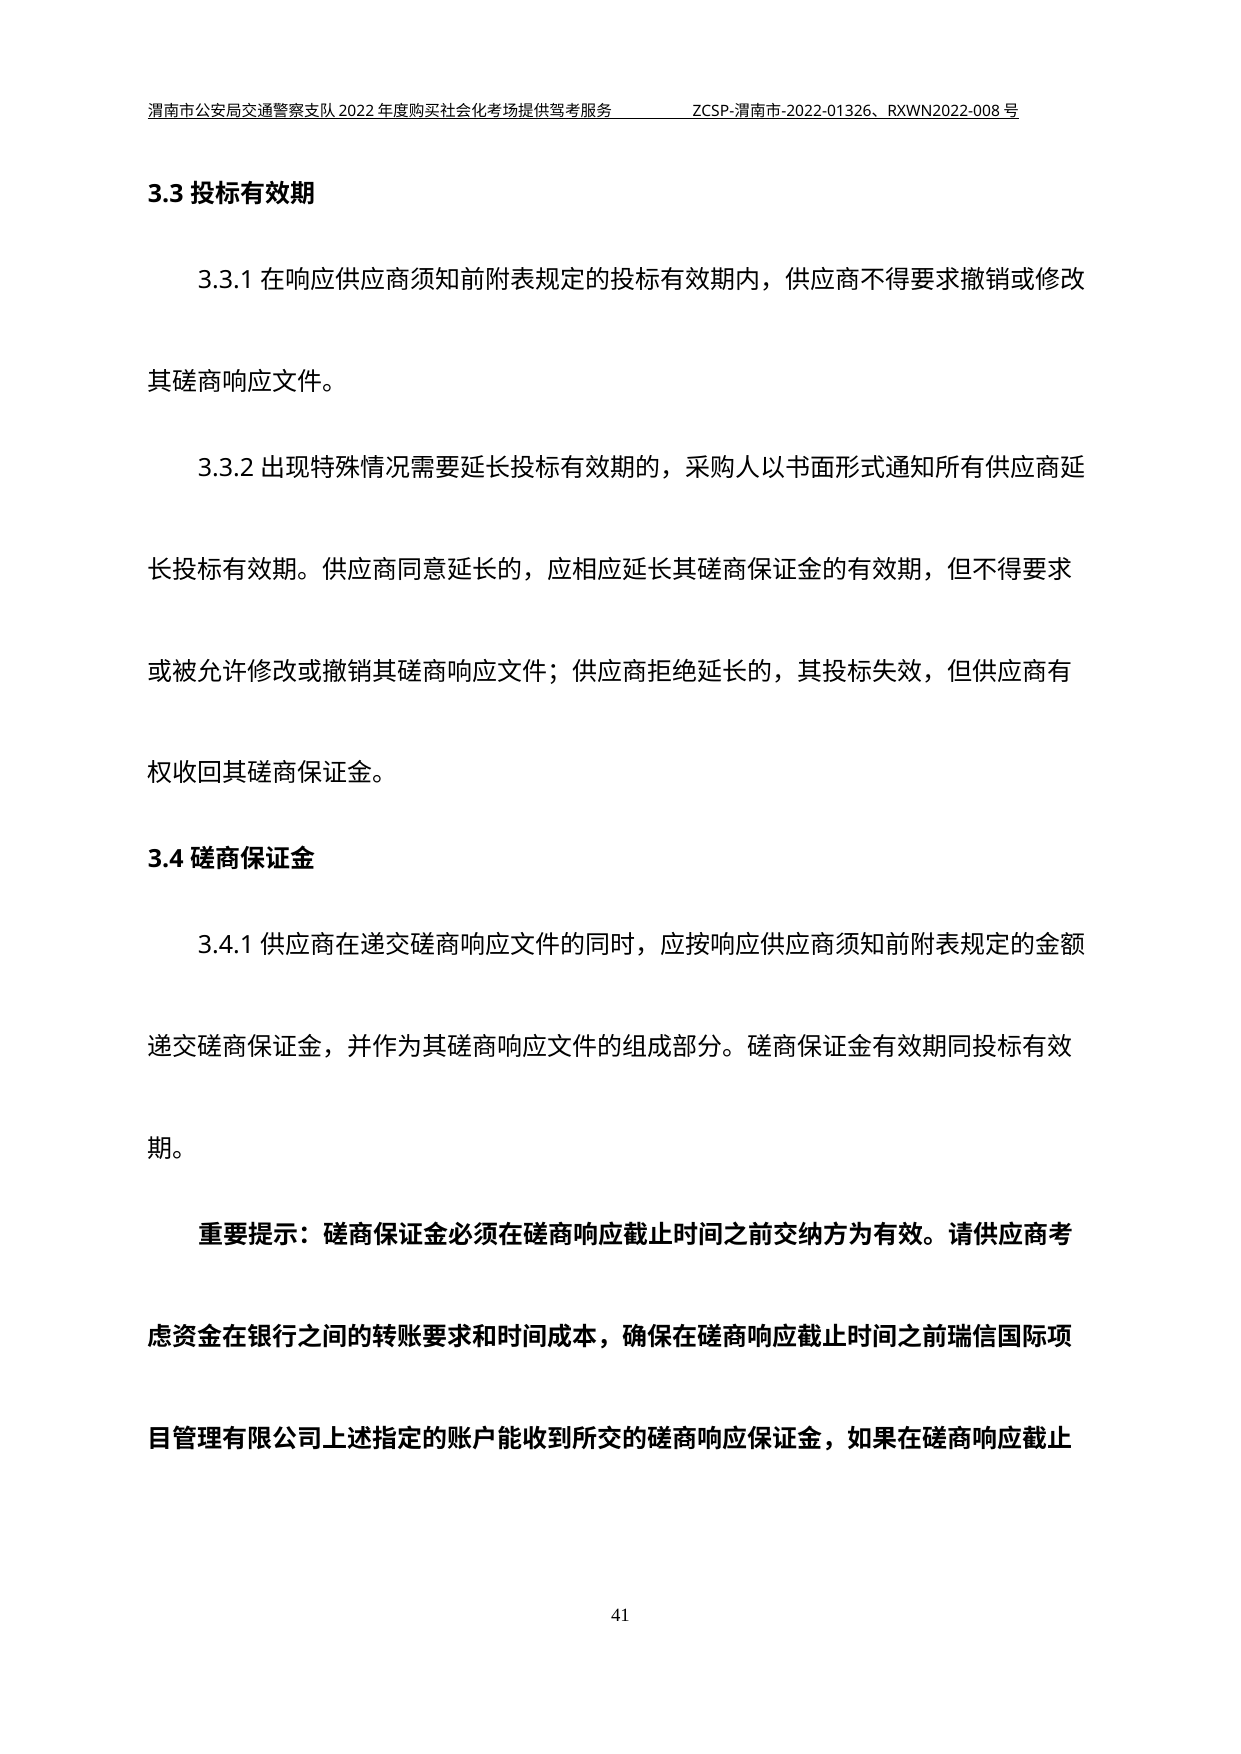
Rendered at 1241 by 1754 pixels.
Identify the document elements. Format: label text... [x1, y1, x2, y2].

text 3.4.1 供应商在递交磋商响应文件的同时，应按响应供应商须知前附表规定的金额递交磋商保证金，并作为其磋商响应文件的组成部分。磋商保证金有效期同投标有效期。 [148, 909, 1093, 1181]
subtitle 3.3 投标有效期 [148, 157, 1093, 225]
text 3.3.2 出现特殊情况需要延长投标有效期的，采购人以书面形式通知所有供应商延长投标有效期。供应商同意延长的，应相应延长其磋商保证金的有效期，但不得要求或被允许修改或撤销其磋商响应文件；供应商拒绝延长的，其投标失效，但供应商有权收回其磋商保证金。 [148, 431, 1093, 805]
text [148, 1199, 1093, 1471]
subtitle 3.4 磋商保证金 [148, 823, 1093, 891]
text 3.3.1 在响应供应商须知前附表规定的投标有效期内，供应商不得要求撤销或修改其磋商响应文件。 [148, 243, 1093, 413]
